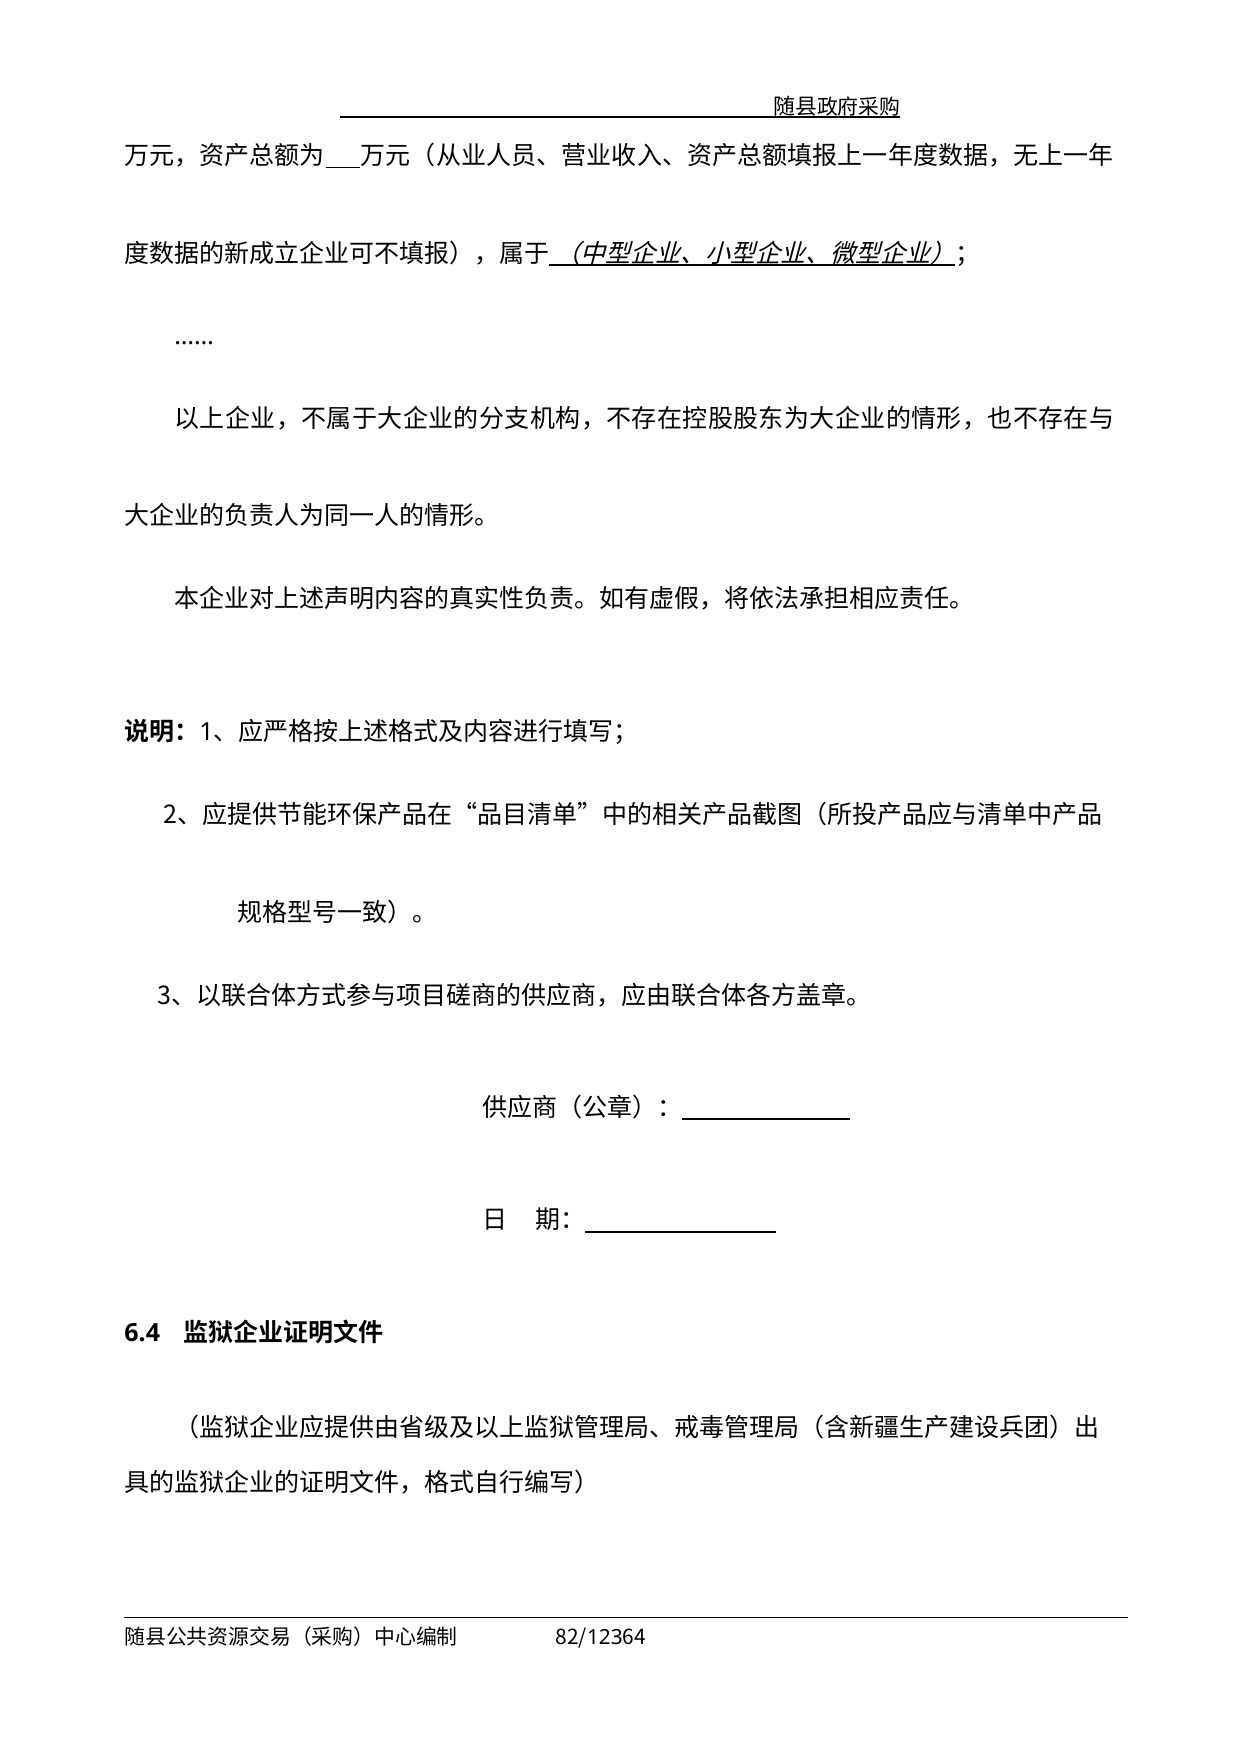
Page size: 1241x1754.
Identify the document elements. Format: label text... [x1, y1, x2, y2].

text …… [124, 302, 1116, 367]
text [124, 121, 1116, 284]
text 日 期： [124, 1185, 1116, 1250]
text 3、以联合体方式参与项目磋商的供应商，应由联合体各方盖章。 [124, 961, 1116, 1026]
text 本企业对上述声明内容的真实性负责。如有虚假，将依法承担相应责任。 [174, 564, 1116, 629]
subtitle 监狱企业证明文件 [124, 1298, 1116, 1363]
text 2、应提供节能环保产品在“品目清单”中的相关产品截图（所投产品应与清单中产品规格型号一致）。 [124, 780, 1116, 943]
text （监狱企业应提供由省级及以上监狱管理局、戒毒管理局（含新疆生产建设兵团）出具的监狱企业的证明文件，格式自行编写） [124, 1408, 1116, 1498]
text 供应商（公章）： [124, 1073, 1116, 1138]
text 说明：1、应严格按上述格式及内容进行填写； [124, 697, 1116, 762]
text 以上企业，不属于大企业的分支机构，不存在控股股东为大企业的情形，也不存在与大企业的负责人为同一人的情形。 [124, 384, 1116, 546]
